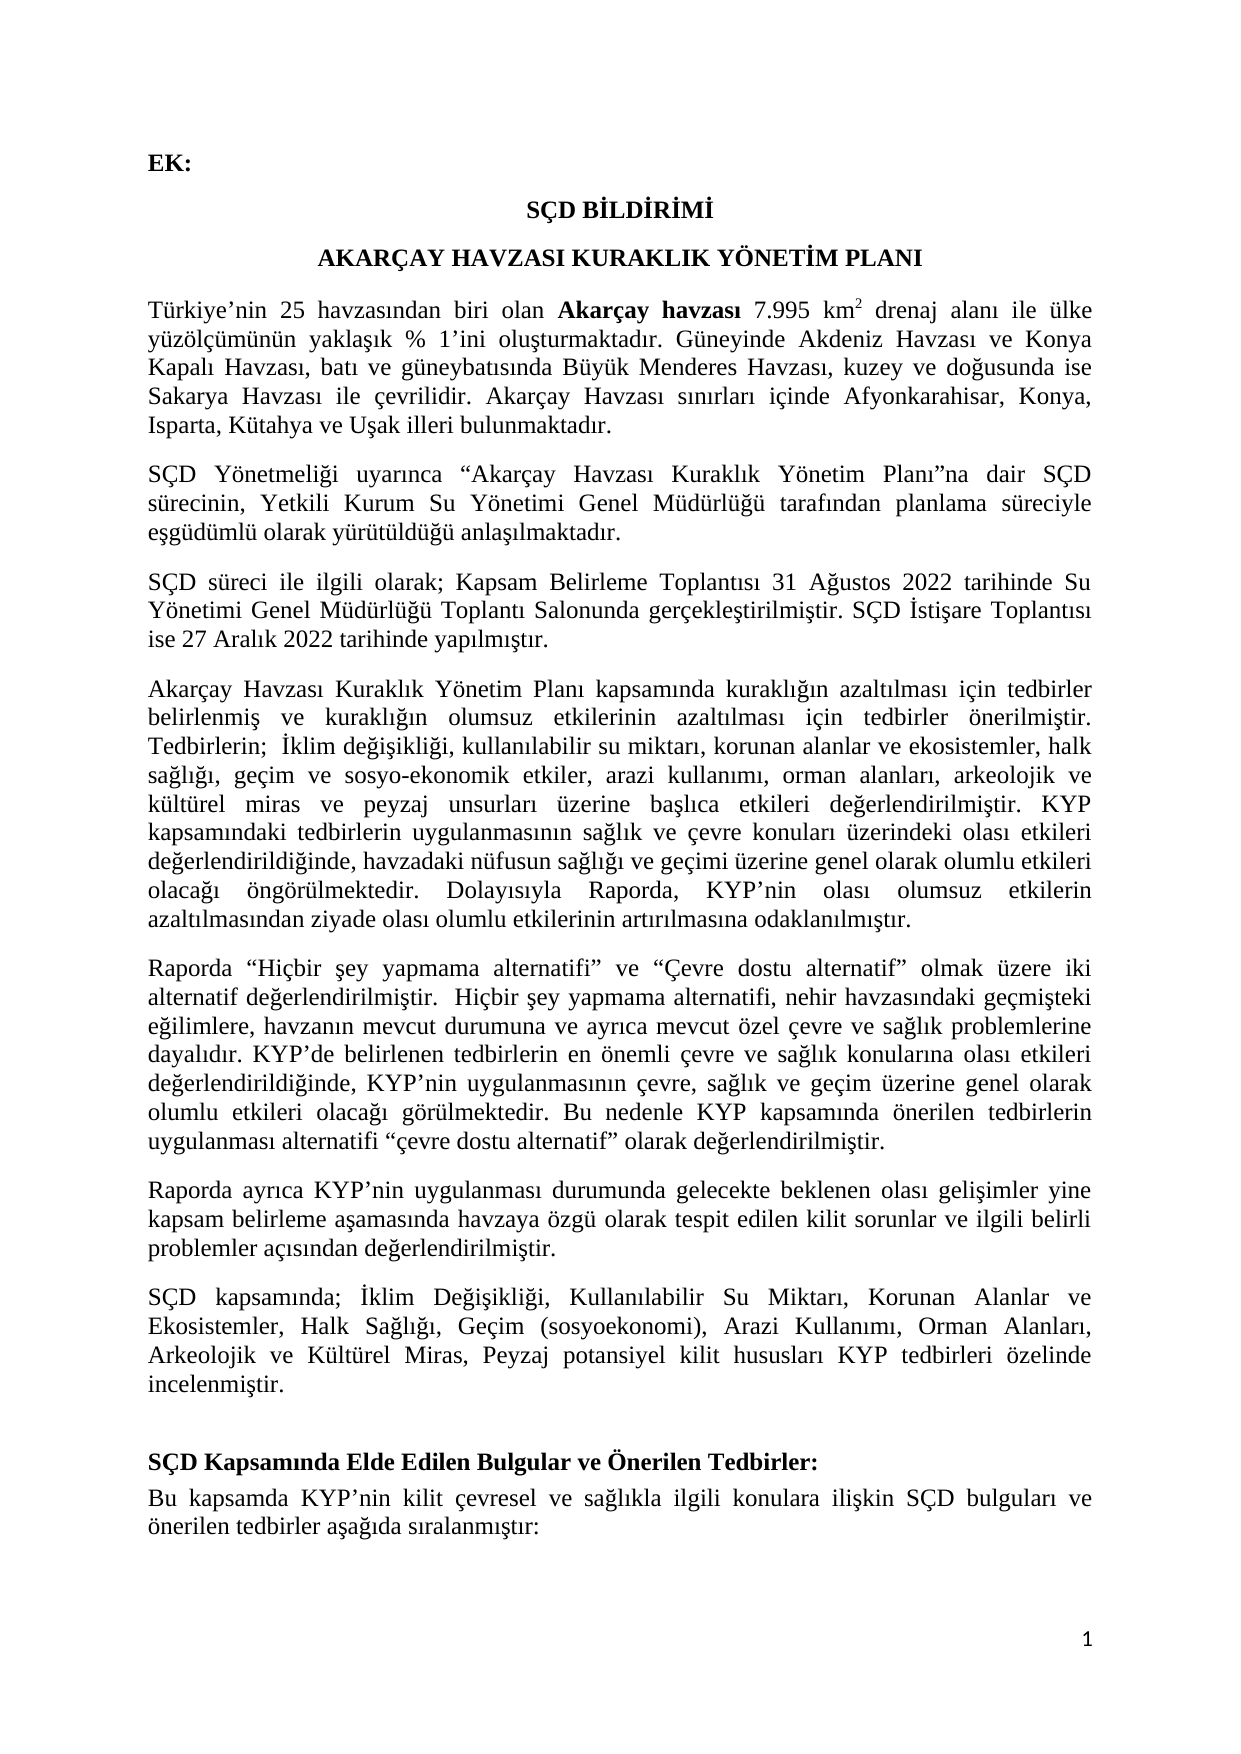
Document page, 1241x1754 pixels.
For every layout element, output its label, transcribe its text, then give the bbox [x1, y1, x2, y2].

text Raporda ayrıca KYP’nin uygulanması durumunda gelecekte beklenen olası gelişimler yine kapsam belirleme aşamasında havzaya özgü olarak tespit edilen kilit sorunlar ve ilgili belirli problemler açısından değerlendirilmiştir. [148, 1175, 1093, 1262]
text Bu kapsamda KYP’nin kilit çevresel ve sağlıkla ilgili konulara ilişkin SÇD bulguları ve önerilen tedbirler aşağıda sıralanmıştır: [148, 1483, 1093, 1540]
text Raporda “Hiçbir şey yapmama alternatifi” ve “Çevre dostu alternatif” olmak üzere iki alternatif değerlendirilmiştir. Hiçbir şey yapmama alternatifi, nehir havzasındaki geçmişteki eğilimlere, havzanın mevcut durumuna ve ayrıca mevcut özel çevre ve sağlık problemlerine dayalıdır. KYP’de belirlenen tedbirlerin en önemli çevre ve sağlık konularına olası etkileri değerlendirildiğinde, KYP’nin uygulanmasının çevre, sağlık ve geçim üzerine genel olarak olumlu etkileri olacağı görülmektedir. Bu nedenle KYP kapsamında önerilen tedbirlerin uygulanması alternatifi “çevre dostu alternatif” olarak değerlendirilmiştir. [148, 953, 1093, 1154]
text SÇD süreci ile ilgili olarak; Kapsam Belirleme Toplantısı 31 Ağustos 2022 tarihinde Su Yönetimi Genel Müdürlüğü Toplantı Salonunda gerçekleştirilmiştir. SÇD İstişare Toplantısı ise 27 Aralık 2022 tarihinde yapılmıştır. [148, 567, 1093, 653]
text EK: [148, 148, 1093, 176]
text AKARÇAY HAVZASI KURAKLIK YÖNETİM PLANI [148, 243, 1093, 272]
text SÇD kapsamında; İklim Değişikliği, Kullanılabilir Su Miktarı, Korunan Alanlar ve Ekosistemler, Halk Sağlığı, Geçim (sosyoekonomi), Arazi Kullanımı, Orman Alanları, Arkeolojik ve Kültürel Miras, Peyzaj potansiyel kilit hususları KYP tedbirleri özelinde incelenmiştir. [148, 1282, 1093, 1397]
text SÇD Kapsamında Elde Edilen Bulgular ve Önerilen Tedbirler: [148, 1447, 1093, 1476]
text Akarçay Havzası Kuraklık Yönetim Planı kapsamında kuraklığın azaltılması için tedbirler belirlenmiş ve kuraklığın olumsuz etkilerinin azaltılması için tedbirler önerilmiştir. Tedbirlerin; İklim değişikliği, kullanılabilir su miktarı, korunan alanlar ve ekosistemler, halk sağlığı, geçim ve sosyo-ekonomik etkiler, arazi kullanımı, orman alanları, arkeolojik ve kültürel miras ve peyzaj unsurları üzerine başlıca etkileri değerlendirilmiştir. KYP kapsamındaki tedbirlerin uygulanmasının sağlık ve çevre konuları üzerindeki olası etkileri değerlendirildiğinde, havzadaki nüfusun sağlığı ve geçimi üzerine genel olarak olumlu etkileri olacağı öngörülmektedir. Dolayısıyla Raporda, KYP’nin olası olumsuz etkilerin azaltılmasından ziyade olası olumlu etkilerinin artırılmasına odaklanılmıştır. [148, 674, 1093, 932]
text SÇD BİLDİRİMİ [148, 195, 1093, 224]
text Türkiye’nin 25 havzasından biri olan Akarçay havzası 7.995 km2 drenaj alanı ile ülke yüzölçümünün yaklaşık % 1’ini oluşturmaktadır. Güneyinde Akdeniz Havzası ve Konya Kapalı Havzası, batı ve güneybatısında Büyük Menderes Havzası, kuzey ve doğusunda ise Sakarya Havzası ile çevrilidir. Akarçay Havzası sınırları içinde Afyonkarahisar, Konya, Isparta, Kütahya ve Uşak illeri bulunmaktadır. [148, 295, 1093, 439]
text SÇD Yönetmeliği uyarınca “Akarçay Havzası Kuraklık Yönetim Planı”na dair SÇD sürecinin, Yetkili Kurum Su Yönetimi Genel Müdürlüğü tarafından planlama süreciyle eşgüdümlü olarak yürütüldüğü anlaşılmaktadır. [148, 459, 1093, 546]
